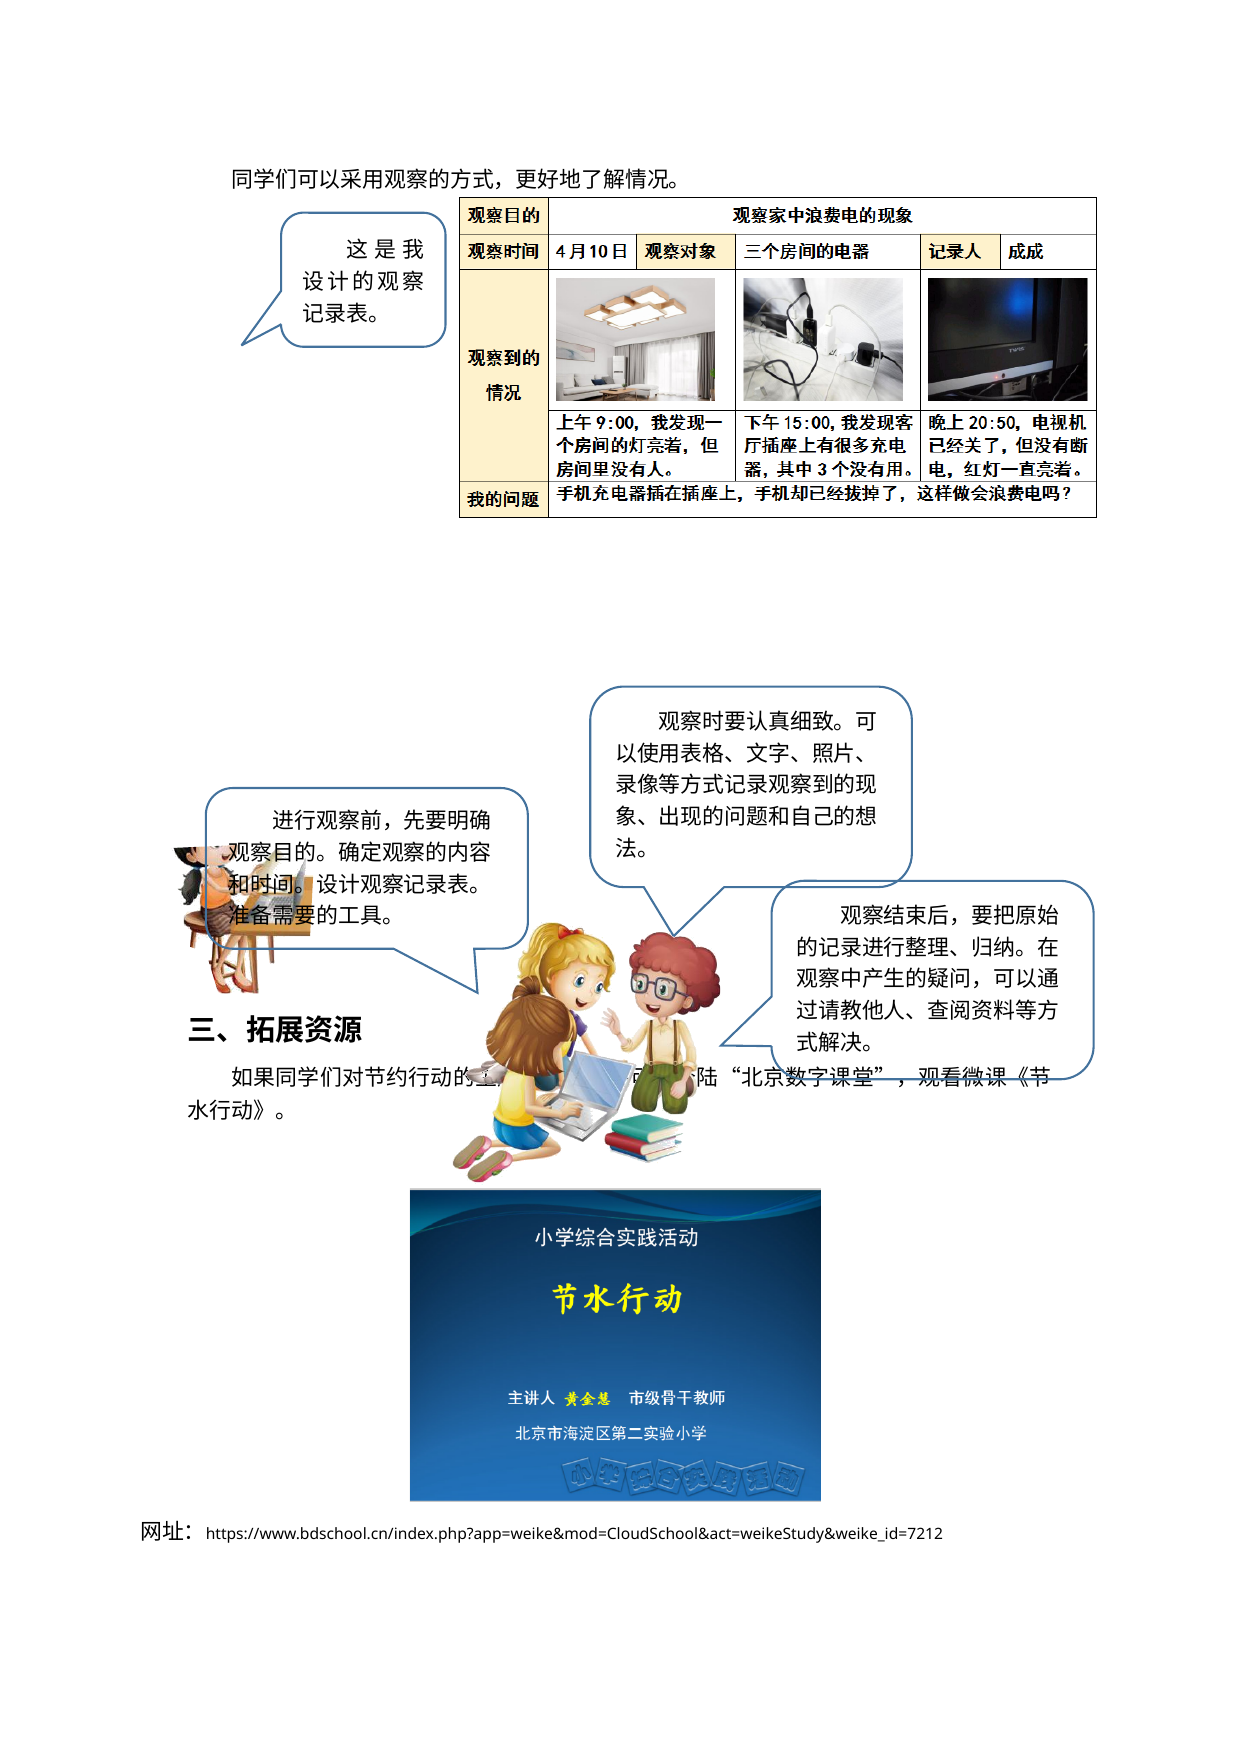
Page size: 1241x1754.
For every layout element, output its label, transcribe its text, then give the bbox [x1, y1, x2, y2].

table_header [444, 195, 1111, 995]
table_header [153, 195, 444, 995]
picture [409, 1189, 821, 1502]
table_header [155, 669, 1109, 1189]
picture [455, 194, 1099, 522]
picture [448, 921, 720, 1187]
list 同学们可以采用观察的方式，更好地了解情况。 [187, 162, 1053, 194]
table_header [129, 1189, 1102, 1514]
table_cell 网址：https://www.bdschool.cn/index.php?app=weike&mod=CloudSchool&act=weikeStudy&weike_id=7212 [129, 1514, 1102, 1546]
